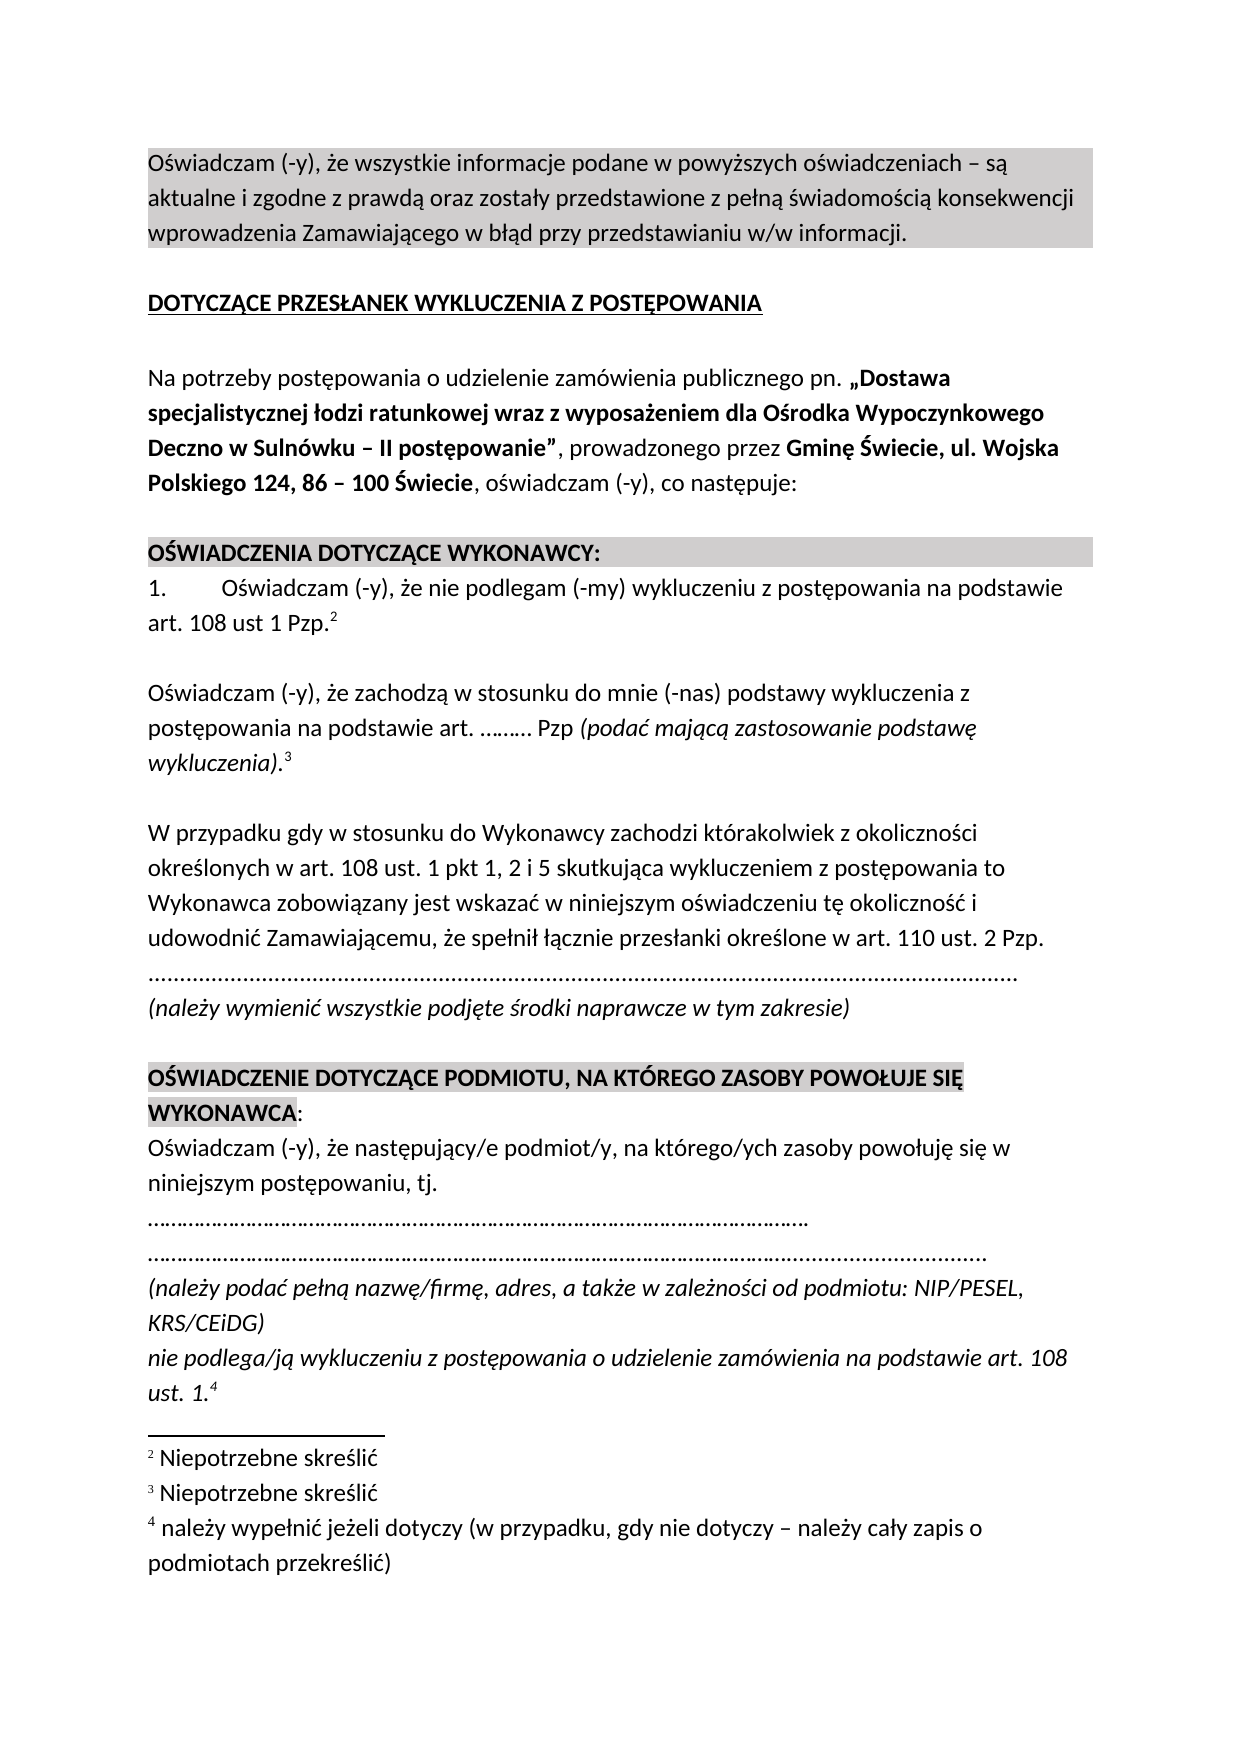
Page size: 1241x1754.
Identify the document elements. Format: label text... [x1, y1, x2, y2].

text .......................................................................................................................................... [148, 957, 1093, 987]
text Oświadczam (-y), że następujący/e podmiot/y, na którego/ych zasoby powołuję się w niniejszym postępowaniu, tj. ……………………………………………………………………………………………………. [148, 1132, 1093, 1232]
list Oświadczam (-y), że nie podlegam (-my) wykluczeniu z postępowania na podstawie art. 108 ust 1 Pzp. [148, 572, 1093, 637]
text OŚWIADCZENIE DOTYCZĄCE PODMIOTU, NA KTÓREGO ZASOBY POWOŁUJE SIĘ WYKONAWCA: [148, 1062, 1093, 1127]
text (należy podać pełną nazwę/firmę, adres, a także w zależności od podmiotu: NIP/PESEL, KRS/CEiDG) [148, 1272, 1093, 1337]
text W przypadku gdy w stosunku do Wykonawcy zachodzi którakolwiek z okoliczności określonych w art. 108 ust. 1 pkt 1, 2 i 5 skutkująca wykluczeniem z postępowania to Wykonawca zobowiązany jest wskazać w niniejszym oświadczeniu tę okoliczność i udowodnić Zamawiającemu, że spełnił łącznie przesłanki określone w art. 110 ust. 2 Pzp. [148, 817, 1093, 952]
text DOTYCZĄCE PRZESŁANEK WYKLUCZENIA Z POSTĘPOWANIA [148, 288, 1093, 318]
text Na potrzeby postępowania o udzielenie zamówienia publicznego pn. „Dostawa specjalistycznej łodzi ratunkowej wraz z wyposażeniem dla Ośrodka Wypoczynkowego Deczno w Sulnówku – II postępowanie”, prowadzonego przez Gminę Świecie, ul. Wojska Polskiego 124, 86 – 100 Świecie, oświadczam (-y), co następuje: [148, 362, 1093, 497]
text (należy wymienić wszystkie podjęte środki naprawcze w tym zakresie) [148, 992, 1093, 1022]
text Oświadczam (-y), że wszystkie informacje podane w powyższych oświadczeniach – są aktualne i zgodne z prawdą oraz zostały przedstawione z pełną świadomością konsekwencji wprowadzenia Zamawiającego w błąd przy przedstawianiu w/w informacji. [148, 148, 1093, 248]
text …………………………………………………………………………………………………................................ [148, 1237, 1093, 1267]
text Oświadczam (-y), że zachodzą w stosunku do mnie (-nas) podstawy wykluczenia z postępowania na podstawie art. ……… Pzp (podać mającą zastosowanie podstawę wykluczenia). [148, 677, 1093, 777]
text OŚWIADCZENIA DOTYCZĄCE WYKONAWCY: [148, 537, 1093, 567]
text nie podlega/ją wykluczeniu z postępowania o udzielenie zamówienia na podstawie art. 108 ust. 1. [148, 1342, 1093, 1407]
